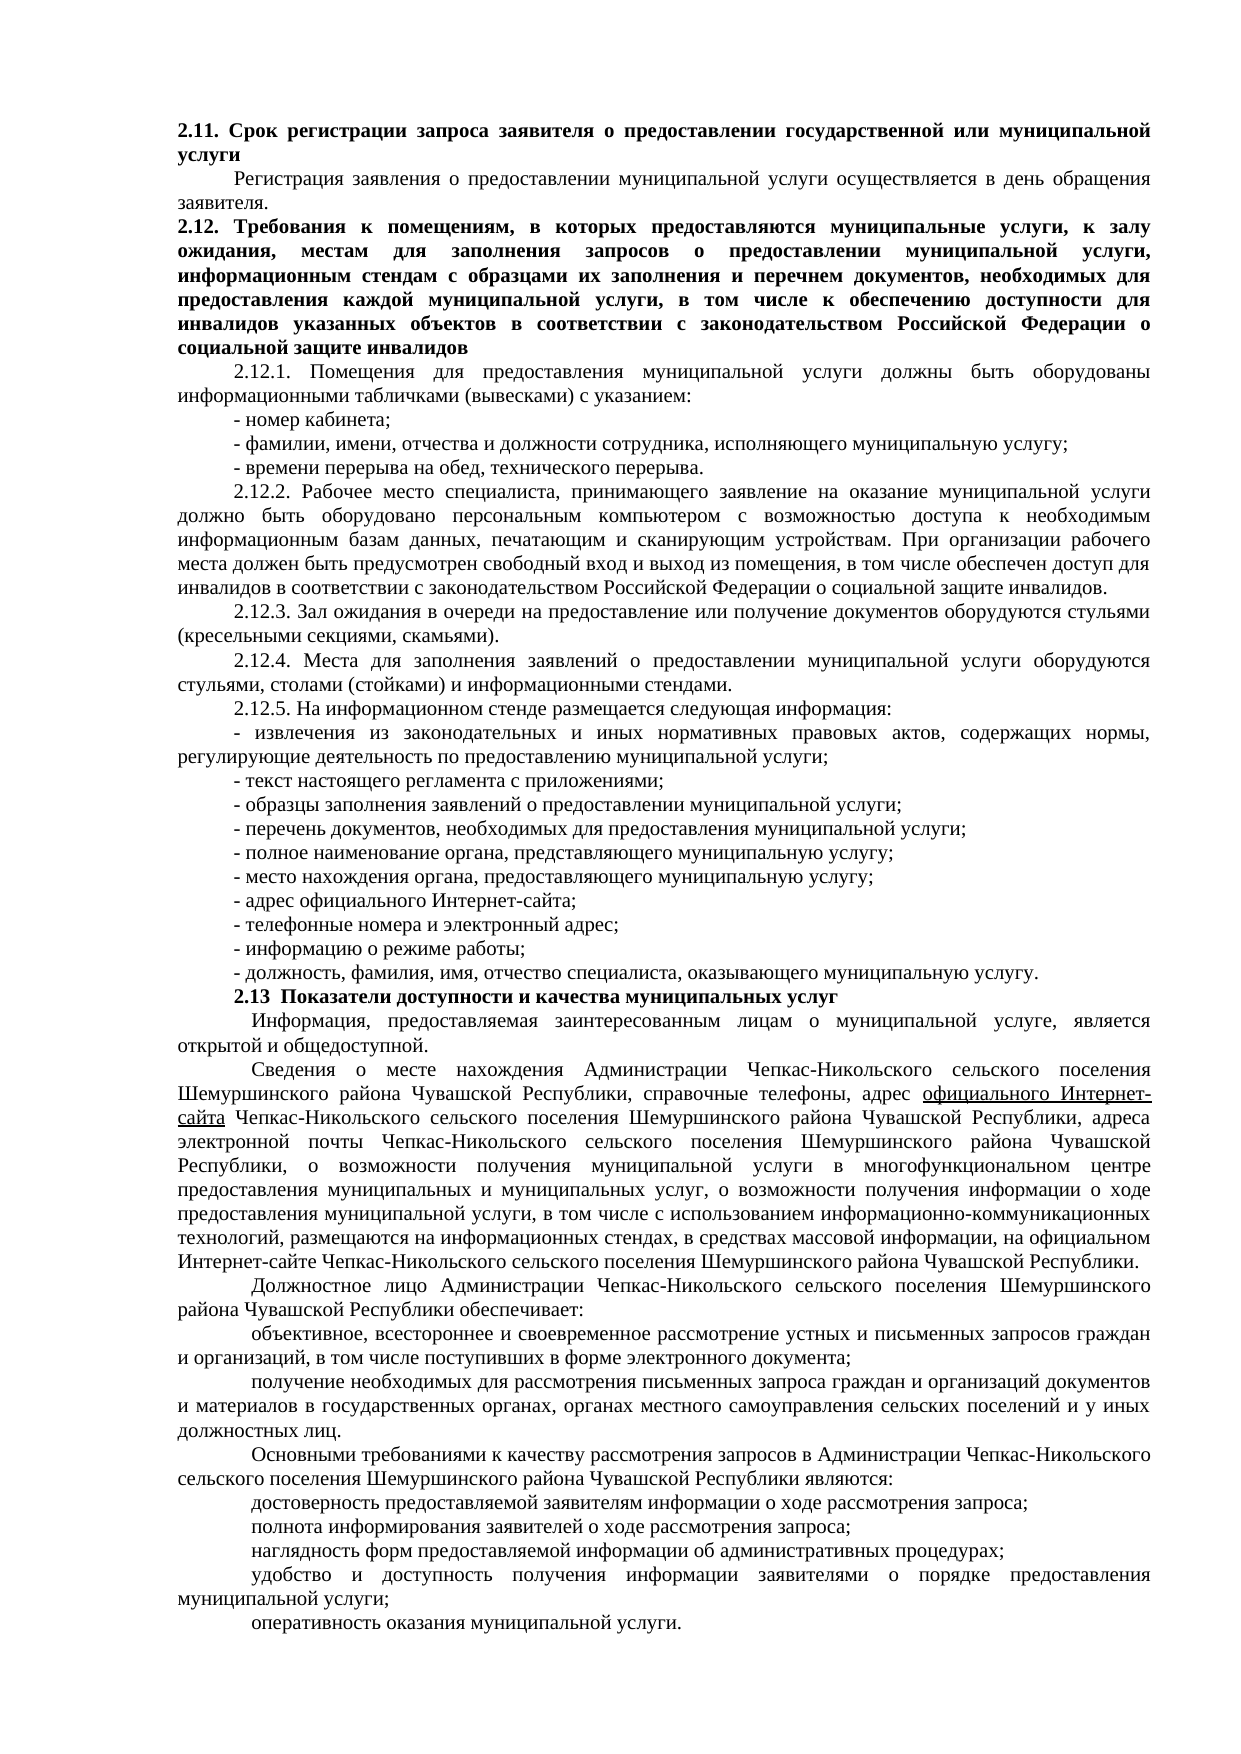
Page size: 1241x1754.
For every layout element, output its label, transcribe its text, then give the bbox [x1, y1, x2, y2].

text - фамилии, имени, отчества и должности сотрудника, исполняющего муниципальную услугу; [177, 431, 1152, 455]
text - полное наименование органа, представляющего муниципальную услугу; [177, 840, 1152, 864]
text получение необходимых для рассмотрения письменных запроса граждан и организаций документов и материалов в государственных органах, органах местного самоуправления сельских поселений и у иных должностных лиц. [177, 1369, 1152, 1442]
text 2.12.3. Зал ожидания в очереди на предоставление или получение документов оборудуются стульями (кресельными секциями, скамьями). [177, 599, 1152, 647]
text 2.12.1. Помещения для предоставления муниципальной услуги должны быть оборудованы информационными табличками (вывесками) с указанием: [177, 359, 1152, 407]
text Информация, предоставляемая заинтересованным лицам о муниципальной услуге, является открытой и общедоступной. [177, 1008, 1152, 1057]
text достоверность предоставляемой заявителям информации о ходе рассмотрения запроса; [177, 1490, 1152, 1514]
text наглядность форм предоставляемой информации об административных процедурах; [177, 1538, 1152, 1562]
text - должность, фамилия, имя, отчество специалиста, оказывающего муниципальную услугу. [177, 960, 1152, 984]
text оперативность оказания муниципальной услуги. [177, 1610, 1152, 1634]
text 2.12.4. Места для заполнения заявлений о предоставлении муниципальной услуги оборудуются стульями, столами (стойками) и информационными стендами. [177, 647, 1152, 696]
text - телефонные номера и электронный адрес; [177, 912, 1152, 936]
text 2.13 Показатели доступности и качества муниципальных услуг [177, 984, 1152, 1008]
text удобство и доступность получения информации заявителями о порядке предоставления муниципальной услуги; [177, 1562, 1152, 1610]
text - времени перерыва на обед, технического перерыва. [177, 455, 1152, 479]
text - адрес официального Интернет-сайта; [177, 888, 1152, 912]
text 2.12.2. Рабочее место специалиста, принимающего заявление на оказание муниципальной услуги должно быть оборудовано персональным компьютером с возможностью доступа к необходимым информационным базам данных, печатающим и сканирующим устройствам. При организации рабочего места должен быть предусмотрен свободный вход и выход из помещения, в том числе обеспечен доступ для инвалидов в соответствии с законодательством Российской Федерации о социальной защите инвалидов. [177, 479, 1152, 599]
text полнота информирования заявителей о ходе рассмотрения запроса; [177, 1514, 1152, 1538]
text - место нахождения органа, предоставляющего муниципальную услугу; [177, 864, 1152, 888]
text - номер кабинета; [177, 407, 1152, 431]
text Регистрация заявления о предоставлении муниципальной услуги осуществляется в день обращения заявителя. [177, 166, 1152, 214]
text - извлечения из законодательных и иных нормативных правовых актов, содержащих нормы, регулирующие деятельность по предоставлению муниципальной услуги; [177, 720, 1152, 768]
text Должностное лицо Администрации Чепкас-Никольского сельского поселения Шемуршинского района Чувашской Республики обеспечивает: [177, 1273, 1152, 1321]
text Основными требованиями к качеству рассмотрения запросов в Администрации Чепкас-Никольского сельского поселения Шемуршинского района Чувашской Республики являются: [177, 1442, 1152, 1490]
text 2.12.5. На информационном стенде размещается следующая информация: [177, 696, 1152, 720]
text - текст настоящего регламента с приложениями; [177, 768, 1152, 792]
text Сведения о месте нахождения Администрации Чепкас-Никольского сельского поселения Шемуршинского района Чувашской Республики, справочные телефоны, адрес официального Интернет-сайта Чепкас-Никольского сельского поселения Шемуршинского района Чувашской Республики, адреса электронной почты Чепкас-Никольского сельского поселения Шемуршинского района Чувашской Республики, о возможности получения муниципальной услуги в многофункциональном центре предоставления муниципальных и муниципальных услуг, о возможности получения информации о ходе предоставления муниципальной услуги, в том числе с использованием информационно-коммуникационных технологий, размещаются на информационных стендах, в средствах массовой информации, на официальном Интернет-сайте Чепкас-Никольского сельского поселения Шемуршинского района Чувашской Республики. [177, 1057, 1152, 1273]
text объективное, всестороннее и своевременное рассмотрение устных и письменных запросов граждан и организаций, в том числе поступивших в форме электронного документа; [177, 1321, 1152, 1369]
text - образцы заполнения заявлений о предоставлении муниципальной услуги; [177, 792, 1152, 816]
text - информацию о режиме работы; [177, 936, 1152, 960]
text 2.12. Требования к помещениям, в которых предоставляются муниципальные услуги, к залу ожидания, местам для заполнения запросов о предоставлении муниципальной услуги, информационным стендам с образцами их заполнения и перечнем документов, необходимых для предоставления каждой муниципальной услуги, в том числе к обеспечению доступности для инвалидов указанных объектов в соответствии с законодательством Российской Федерации о социальной защите инвалидов [177, 214, 1152, 359]
text - перечень документов, необходимых для предоставления муниципальной услуги; [177, 816, 1152, 840]
text 2.11. Срок регистрации запроса заявителя о предоставлении государственной или муниципальной услуги [177, 118, 1152, 166]
